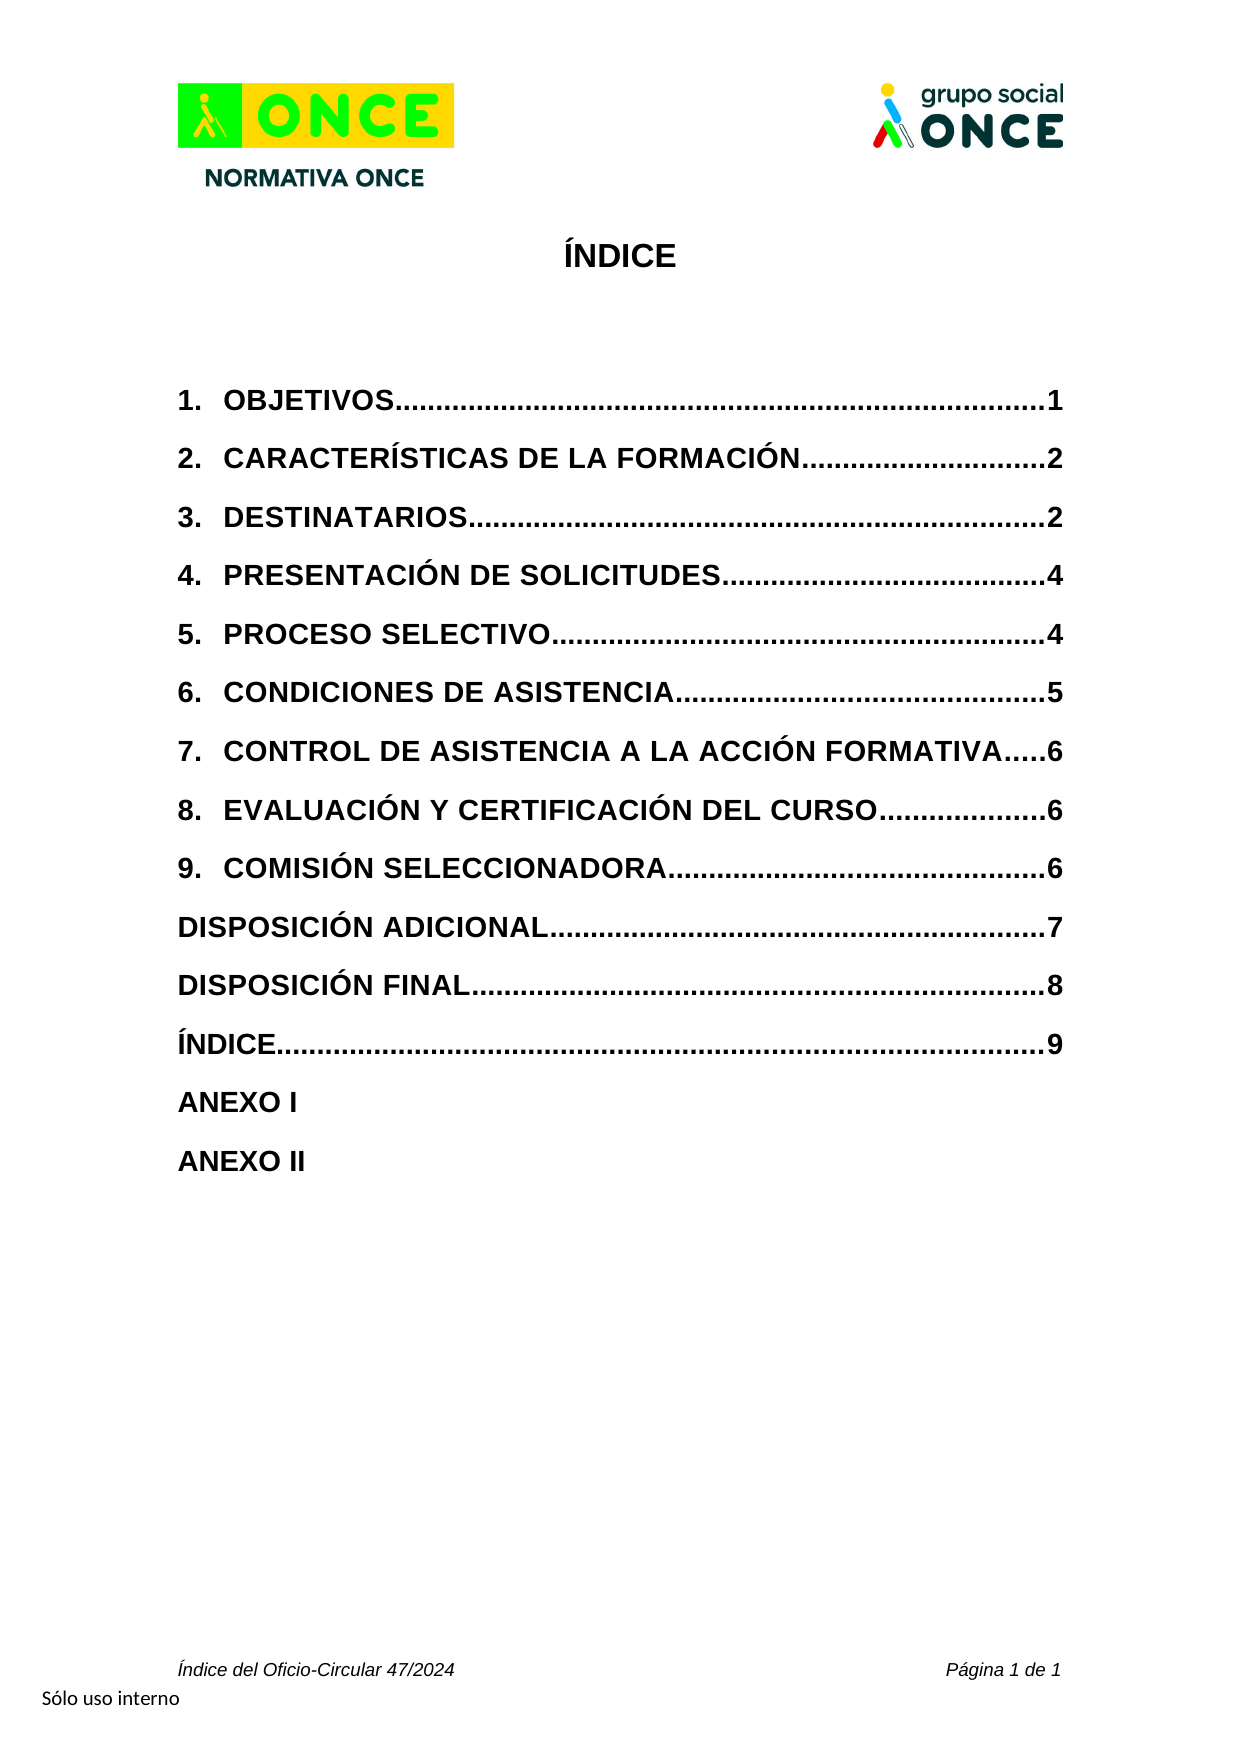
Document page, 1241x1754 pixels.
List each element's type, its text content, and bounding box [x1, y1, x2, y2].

text ÍNDICE 9 [177, 1027, 1063, 1060]
text DISPOSICIÓN FINAL 8 [177, 968, 1063, 1002]
text DISPOSICIÓN ADICIONAL 7 [177, 909, 1063, 943]
text 5. PROCESO SELECTIVO 4 [177, 617, 1063, 650]
text 2. CARACTERÍSTICAS DE LA FORMACIÓN 2 [177, 441, 1063, 475]
text ANEXO II [177, 1144, 1063, 1177]
text 3. DESTINATARIOS 2 [177, 500, 1063, 533]
text 1. OBJETIVOS 1 [177, 383, 1063, 416]
subtitle ÍNDICE [177, 236, 1063, 275]
text 4. PRESENTACIÓN DE SOLICITUDES 4 [177, 558, 1063, 592]
text 6. CONDICIONES DE ASISTENCIA 5 [177, 675, 1063, 709]
text 7. CONTROL DE ASISTENCIA A LA ACCIÓN FORMATIVA 6 [177, 734, 1063, 767]
text 8. EVALUACIÓN Y CERTIFICACIÓN DEL CURSO 6 [177, 792, 1063, 826]
text ANEXO I [177, 1085, 1063, 1119]
picture [177, 73, 1063, 208]
text 9. COMISIÓN SELECCIONADORA 6 [177, 851, 1063, 884]
